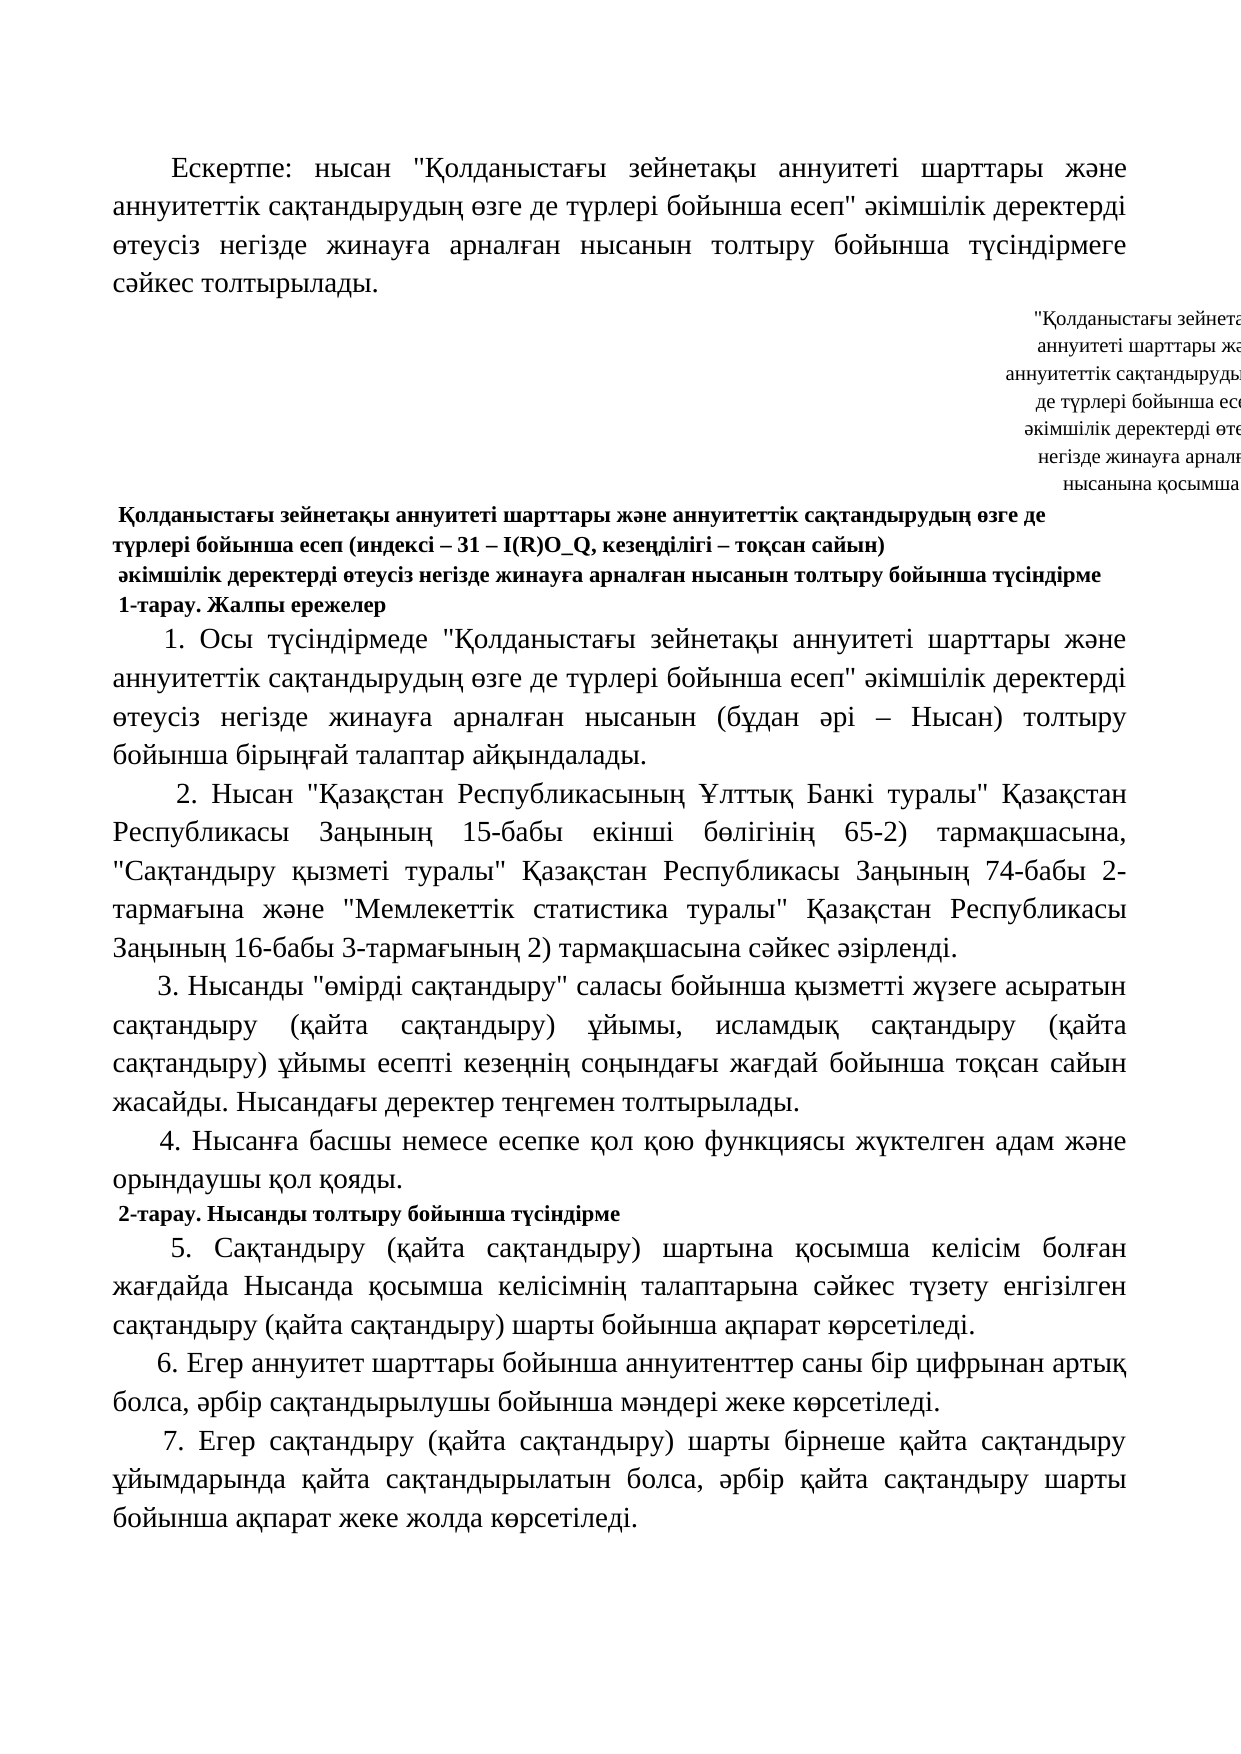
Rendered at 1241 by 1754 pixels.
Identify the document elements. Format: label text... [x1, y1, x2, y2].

text әкімшілік деректерді өтеусіз негізде жинауға арналған нысанын толтыру бойынша түсіндірме [112, 561, 1128, 588]
text 6. Егер аннуитет шарттары бойынша аннуитенттер саны бір цифрынан артық болса, әрбір сақтандырылушы бойынша мәндері жеке көрсетіледі. [112, 1346, 1128, 1418]
text 2-тарау. Нысанды толтыру бойынша түсіндірме [112, 1200, 1128, 1226]
text 7. Егер сақтандыру (қайта сақтандыру) шарты бірнеше қайта сақтандыру ұйымдарында қайта сақтандырылатын болса, әрбір қайта сақтандыру шарты бойынша ақпарат жеке жолда көрсетіледі. [112, 1423, 1128, 1533]
text 1. Осы түсіндірмеде "Қолданыстағы зейнетақы аннуитеті шарттары және аннуитеттік сақтандырудың өзге де түрлері бойынша есеп" әкімшілік деректерді өтеусіз негізде жинауға арналған нысанын (бұдан әрі – Нысан) толтыру бойынша бірыңғай талаптар айқындалады. [112, 622, 1128, 771]
text 5. Сақтандыру (қайта сақтандыру) шартына қосымша келісім болған жағдайда Нысанда қосымша келісімнің талаптарына сәйкес түзету енгізілген сақтандыру (қайта сақтандыру) шарты бойынша ақпарат көрсетіледі. [112, 1230, 1128, 1341]
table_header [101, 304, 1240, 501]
text 4. Нысанға басшы немесе есепке қол қою функциясы жүктелген адам және орындаушы қол қояды. [112, 1123, 1128, 1195]
text 3. Нысанды "өмірді сақтандыру" саласы бойынша қызметті жүзеге асыратын сақтандыру (қайта сақтандыру) ұйымы, исламдық сақтандыру (қайта сақтандыру) ұйымы есепті кезеңнің соңындағы жағдай бойынша тоқсан сайын жасайды. Нысандағы деректер теңгемен толтырылады. [112, 968, 1128, 1118]
text 1-тарау. Жалпы ережелер [112, 591, 1128, 618]
text 2. Нысан "Қазақстан Республикасының Ұлттық Банкі туралы" Қазақстан Республикасы Заңының 15-бабы екінші бөлігінің 65-2) тармақшасына, "Сақтандыру қызметі туралы" Қазақстан Республикасы Заңының 74-бабы 2-тармағына және "Мемлекеттік статистика туралы" Қазақстан Республикасы Заңының 16-бабы 3-тармағының 2) тармақшасына сәйкес әзірленді. [112, 776, 1128, 963]
text Ескертпе: нысан "Қолданыстағы зейнетақы аннуитеті шарттары және аннуитеттік сақтандырудың өзге де түрлері бойынша есеп" әкімшілік деректерді өтеусіз негізде жинауға арналған нысанын толтыру бойынша түсіндірмеге сәйкес толтырылады. [112, 150, 1128, 299]
text Қолданыстағы зейнетақы аннуитеті шарттары және аннуитеттік сақтандырудың өзге де түрлері бойынша есеп (индексі – 31 – I(R)O_Q, кезеңділігі – тоқсан сайын) [112, 501, 1128, 557]
